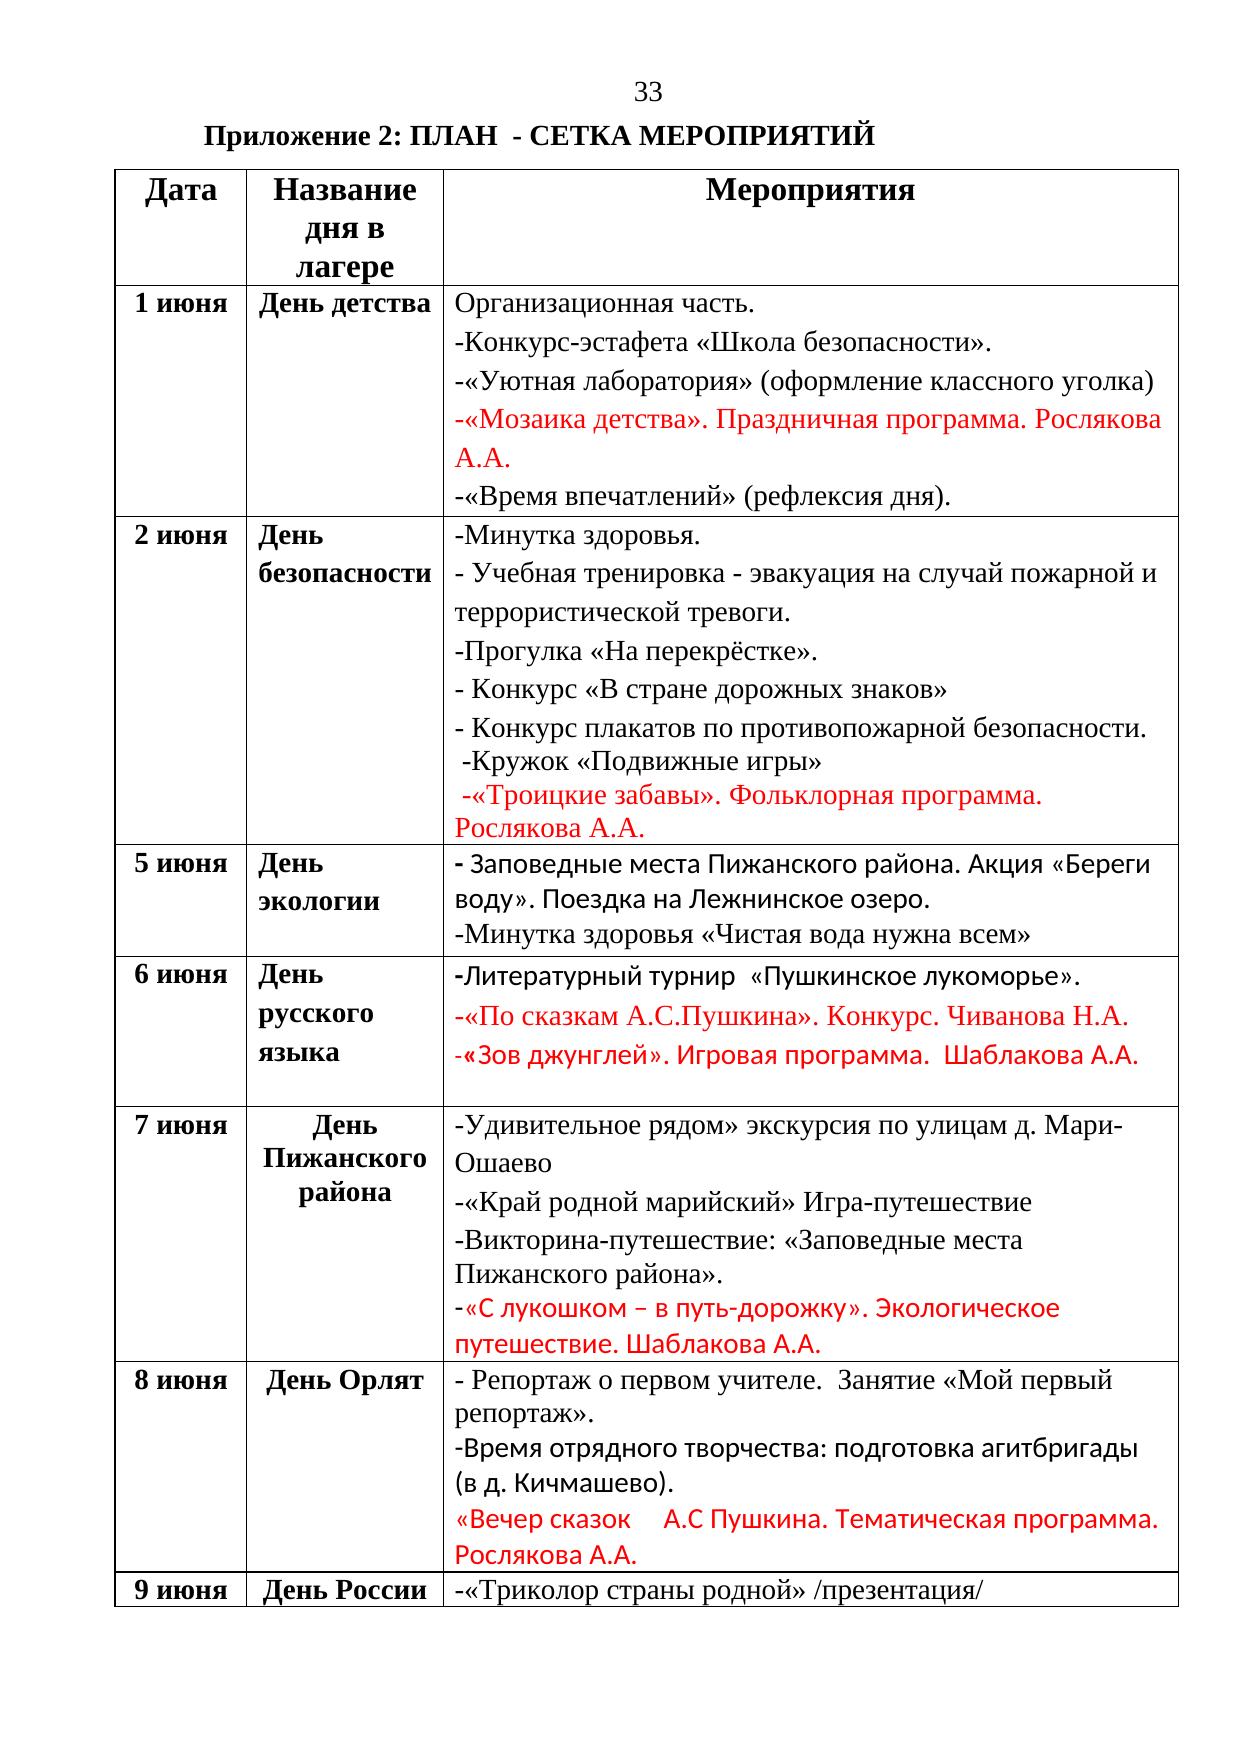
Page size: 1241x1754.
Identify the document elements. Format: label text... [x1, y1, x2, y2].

table_cell День русского языка [247, 957, 443, 1106]
table_cell День России [247, 1573, 443, 1606]
table_cell 5 июня [116, 845, 246, 956]
table_cell День экологии [247, 845, 443, 956]
table_cell 8 июня [116, 1362, 246, 1571]
table_header Дата [116, 170, 246, 284]
table_cell День Пижанского района [247, 1107, 443, 1361]
table_header Название дня в лагере [247, 170, 443, 284]
text Приложение 2: ПЛАН - СЕТКА МЕРОПРИЯТИЙ [115, 118, 1181, 152]
table_header Мероприятия [444, 170, 1178, 284]
table_cell День безопасности [247, 517, 443, 844]
table_cell Организационная часть. -Конкурс-эстафета «Школа безопасности». -«Уютная лаборатория» (оформление классного уголка) -«Мозаика детства». Праздничная программа. Рослякова А.А. -«Время впечатлений» (рефлексия дня). [444, 286, 1178, 516]
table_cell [444, 1573, 1178, 1606]
table_cell 7 июня [116, 1107, 246, 1361]
table_cell День Орлят [247, 1362, 443, 1571]
table_cell - Репортаж о первом учителе. Занятие «Мой первый репортаж». -Время отрядного творчества: подготовка агитбригады (в д. Кичмашево). «Вечер сказок А.С Пушкина. Тематическая программа. Рослякова А.А. [444, 1362, 1178, 1571]
table_cell 1 июня [116, 286, 246, 516]
table_cell День детства [247, 286, 443, 516]
table_cell 9 июня [116, 1573, 246, 1606]
table_cell - Заповедные места Пижанского района. Акция «Береги воду». Поездка на Лежнинское озеро. -Минутка здоровья «Чистая вода нужна всем» [444, 845, 1178, 956]
table_cell -Минутка здоровья. - Учебная тренировка - эвакуация на случай пожарной и террористической тревоги. -Прогулка «На перекрёстке». - Конкурс «В стране дорожных знаков» - Конкурс плакатов по противопожарной безопасности. -Кружок «Подвижные игры» -«Троицкие забавы». Фольклорная программа. Рослякова А.А. [444, 517, 1178, 844]
table_cell 6 июня [116, 957, 246, 1106]
table_cell -Удивительное рядом» экскурсия по улицам д. Мари-Ошаево -«Край родной марийский» Игра-путешествие -Викторина-путешествие: «Заповедные места Пижанского района». -«С лукошком – в путь-дорожку». Экологическое путешествие. Шаблакова А.А. [444, 1107, 1178, 1361]
table_cell 2 июня [116, 517, 246, 844]
table_cell -Литературный турнир «Пушкинское лукоморье». -«По сказкам А.С.Пушкина». Конкурс. Чиванова Н.А. -«Зов джунглей». Игровая программа. Шаблакова А.А. [444, 957, 1178, 1106]
